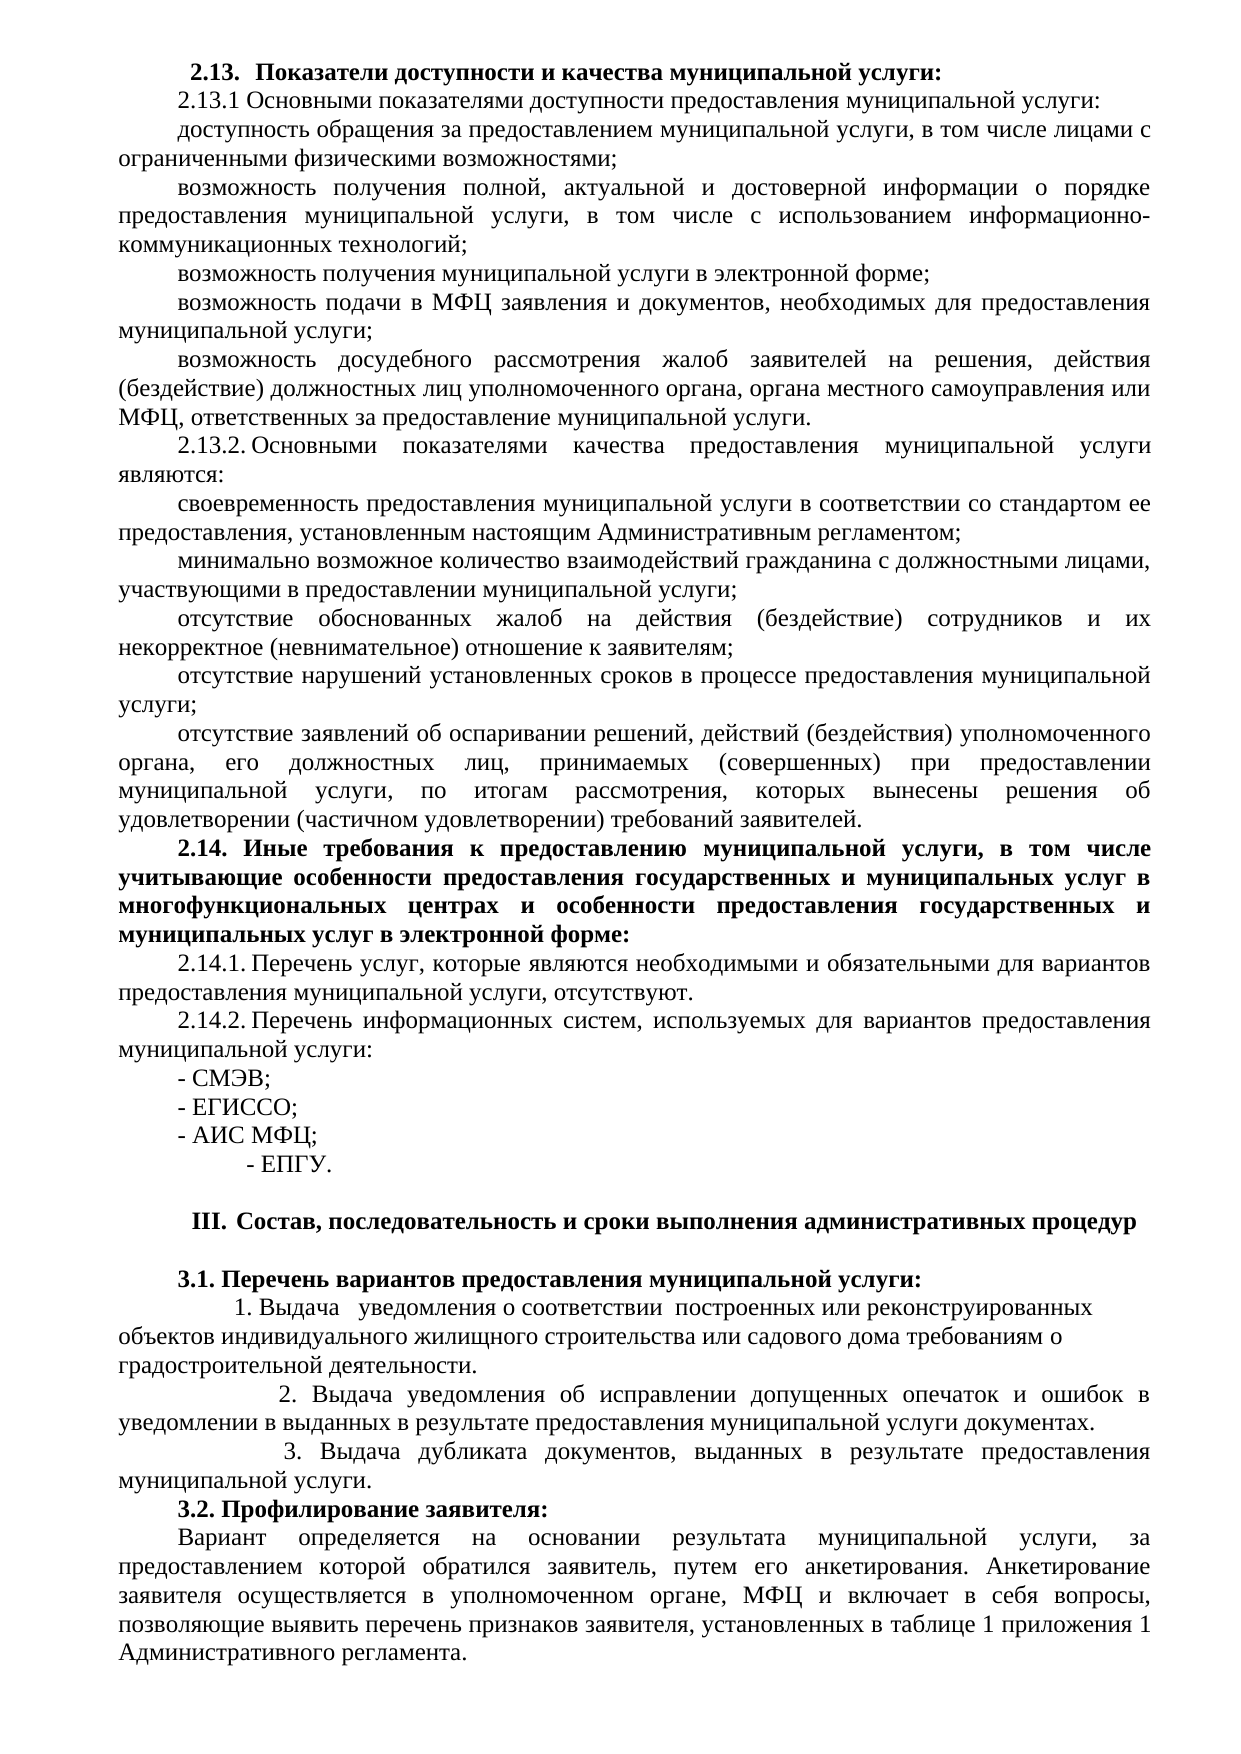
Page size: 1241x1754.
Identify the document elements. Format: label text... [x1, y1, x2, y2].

text доступность обращения за предоставлением муниципальной услуги, в том числе лицами с ограниченными физическими возможностями; [118, 114, 1152, 172]
text отсутствие заявлений об оспаривании решений, действий (бездействия) уполномоченного органа, его должностных лиц, принимаемых (совершенных) при предоставлении муниципальной услуги, по итогам рассмотрения, которых вынесены решения об удовлетворении (частичном удовлетворении) требований заявителей. [118, 718, 1152, 833]
text возможность получения муниципальной услуги в электронной форме; [118, 258, 1152, 287]
text - АИС МФЦ; [118, 1120, 1152, 1149]
text 3. Выдача дубликата документов, выданных в результате предоставления муниципальной услуги. [118, 1436, 1152, 1494]
text 1. Выдача уведомления о соответствии построенных или реконструированных объектов индивидуального жилищного строительства или садового дома требованиям о градостроительной деятельности. [118, 1292, 1152, 1379]
text 2. Выдача уведомления об исправлении допущенных опечаток и ошибок в уведомлении в выданных в результате предоставления муниципальной услуги документах. [118, 1379, 1152, 1436]
list Состав, последовательность и сроки выполнения административных процедур [118, 1206, 1152, 1235]
text - ЕГИССО; [118, 1092, 1152, 1120]
text возможность досудебного рассмотрения жалоб заявителей на решения, действия (бездействие) должностных лиц уполномоченного органа, органа местного самоуправления или МФЦ, ответственных за предоставление муниципальной услуги. [118, 344, 1152, 430]
text 2.13.1 Основными показателями доступности предоставления муниципальной услуги: [118, 85, 1152, 114]
text минимально возможное количество взаимодействий гражданина с должностными лицами, участвующими в предоставлении муниципальной услуги; [118, 545, 1152, 603]
text своевременность предоставления муниципальной услуги в соответствии со стандартом ее предоставления, установленным настоящим Административным регламентом; [118, 488, 1152, 545]
text отсутствие нарушений установленных сроков в процессе предоставления муниципальной услуги; [118, 660, 1152, 718]
text Вариант определяется на основании результата муниципальной услуги, за предоставлением которой обратился заявитель, путем его анкетирования. Анкетирование заявителя осуществляется в уполномоченном органе, МФЦ и включает в себя вопросы, позволяющие выявить перечень признаков заявителя, установленных в таблице 1 приложения 1 Административного регламента. [118, 1522, 1152, 1666]
text 2.13. Показатели доступности и качества муниципальной услуги: [118, 57, 1152, 85]
text 2.14. Иные требования к предоставлению муниципальной услуги, в том числе учитывающие особенности предоставления государственных и муниципальных услуг в многофункциональных центрах и особенности предоставления государственных и муниципальных услуг в электронной форме: [118, 833, 1152, 948]
text 3.2. Профилирование заявителя: [118, 1494, 1152, 1522]
text - СМЭВ; [118, 1063, 1152, 1092]
text 2.14.2. Перечень информационных систем, используемых для вариантов предоставления муниципальной услуги: [118, 1005, 1152, 1063]
text возможность подачи в МФЦ заявления и документов, необходимых для предоставления муниципальной услуги; [118, 287, 1152, 344]
text возможность получения полной, актуальной и достоверной информации о порядке предоставления муниципальной услуги, в том числе с использованием информационно-коммуникационных технологий; [118, 172, 1152, 258]
text 2.13.2. Основными показателями качества предоставления муниципальной услуги являются: [118, 430, 1152, 488]
text 2.14.1. Перечень услуг, которые являются необходимыми и обязательными для вариантов предоставления муниципальной услуги, отсутствуют. [118, 948, 1152, 1005]
text - ЕПГУ. [118, 1149, 1152, 1178]
text 3.1. Перечень вариантов предоставления муниципальной услуги: [118, 1264, 1152, 1292]
text отсутствие обоснованных жалоб на действия (бездействие) сотрудников и их некорректное (невнимательное) отношение к заявителям; [118, 603, 1152, 660]
